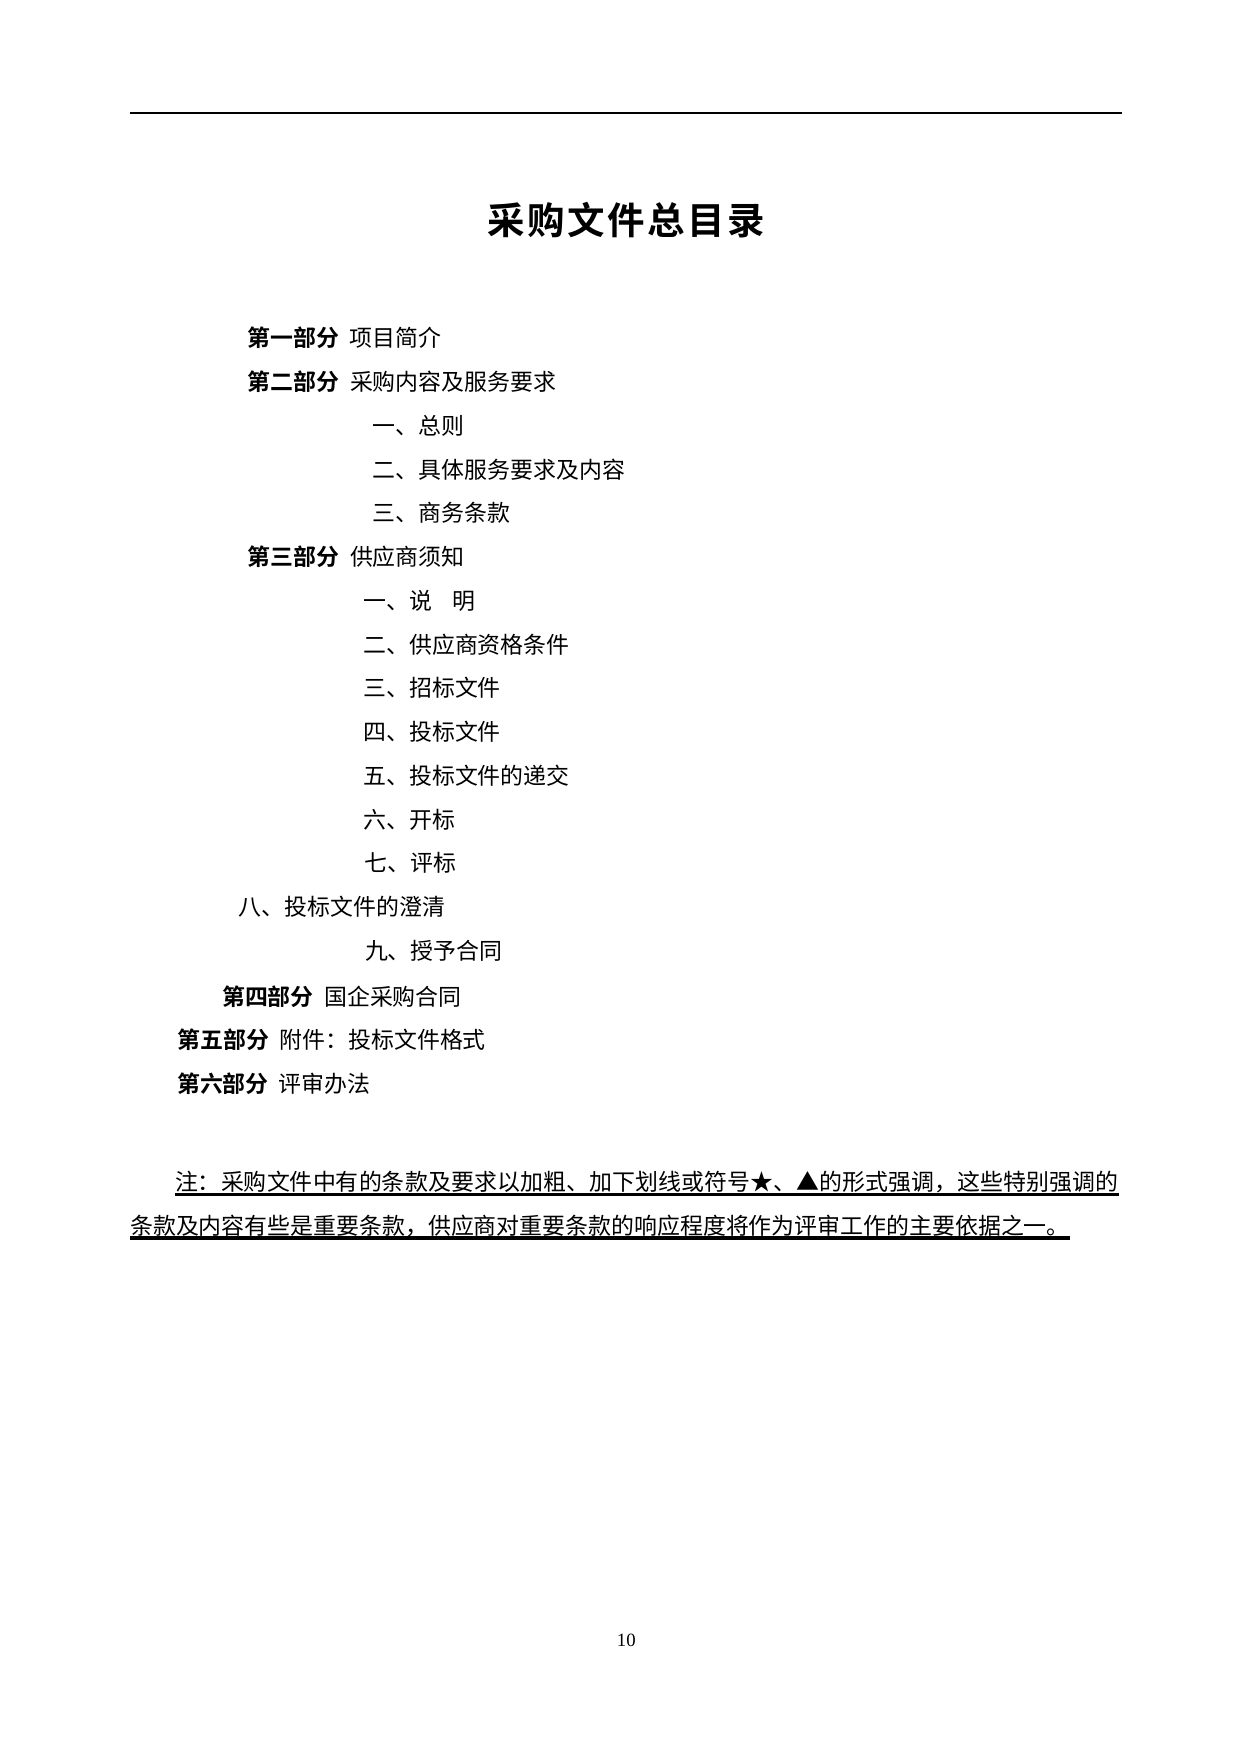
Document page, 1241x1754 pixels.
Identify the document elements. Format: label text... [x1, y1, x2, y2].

text 三、招标文件 [248, 662, 1122, 706]
subtitle 采购文件总目录 [130, 199, 1122, 243]
text 八、投标文件的澄清 [130, 881, 1122, 924]
text 九、授予合同 [248, 924, 1122, 968]
text 第二部分 采购内容及服务要求 [248, 356, 1122, 399]
text 二、供应商资格条件 [248, 618, 1122, 662]
text 二、具体服务要求及内容 [248, 443, 1122, 487]
text 三、商务条款 [248, 487, 1122, 531]
text 一、说 明 [248, 574, 1122, 618]
text 注：采购文件中有的条款及要求以加粗、加下划线或符号★、▲的形式强调，这些特别强调的条款及内容有些是重要条款，供应商对重要条款的响应程度将作为评审工作的主要依据之一。 [130, 1156, 1122, 1243]
text 第三部分 供应商须知 [248, 531, 1122, 574]
text 七、评标 [248, 837, 1122, 881]
text 五、投标文件的递交 [248, 749, 1122, 793]
text 四、投标文件 [248, 706, 1122, 749]
text 六、开标 [248, 793, 1122, 837]
text 第一部分 项目简介 [248, 312, 1122, 356]
text 第六部分 评审办法 [130, 1056, 1122, 1099]
text 第五部分 附件：投标文件格式 [130, 1012, 1122, 1056]
text 第四部分 国企采购合同 [130, 968, 1122, 1012]
text 一、总则 [248, 399, 1122, 443]
